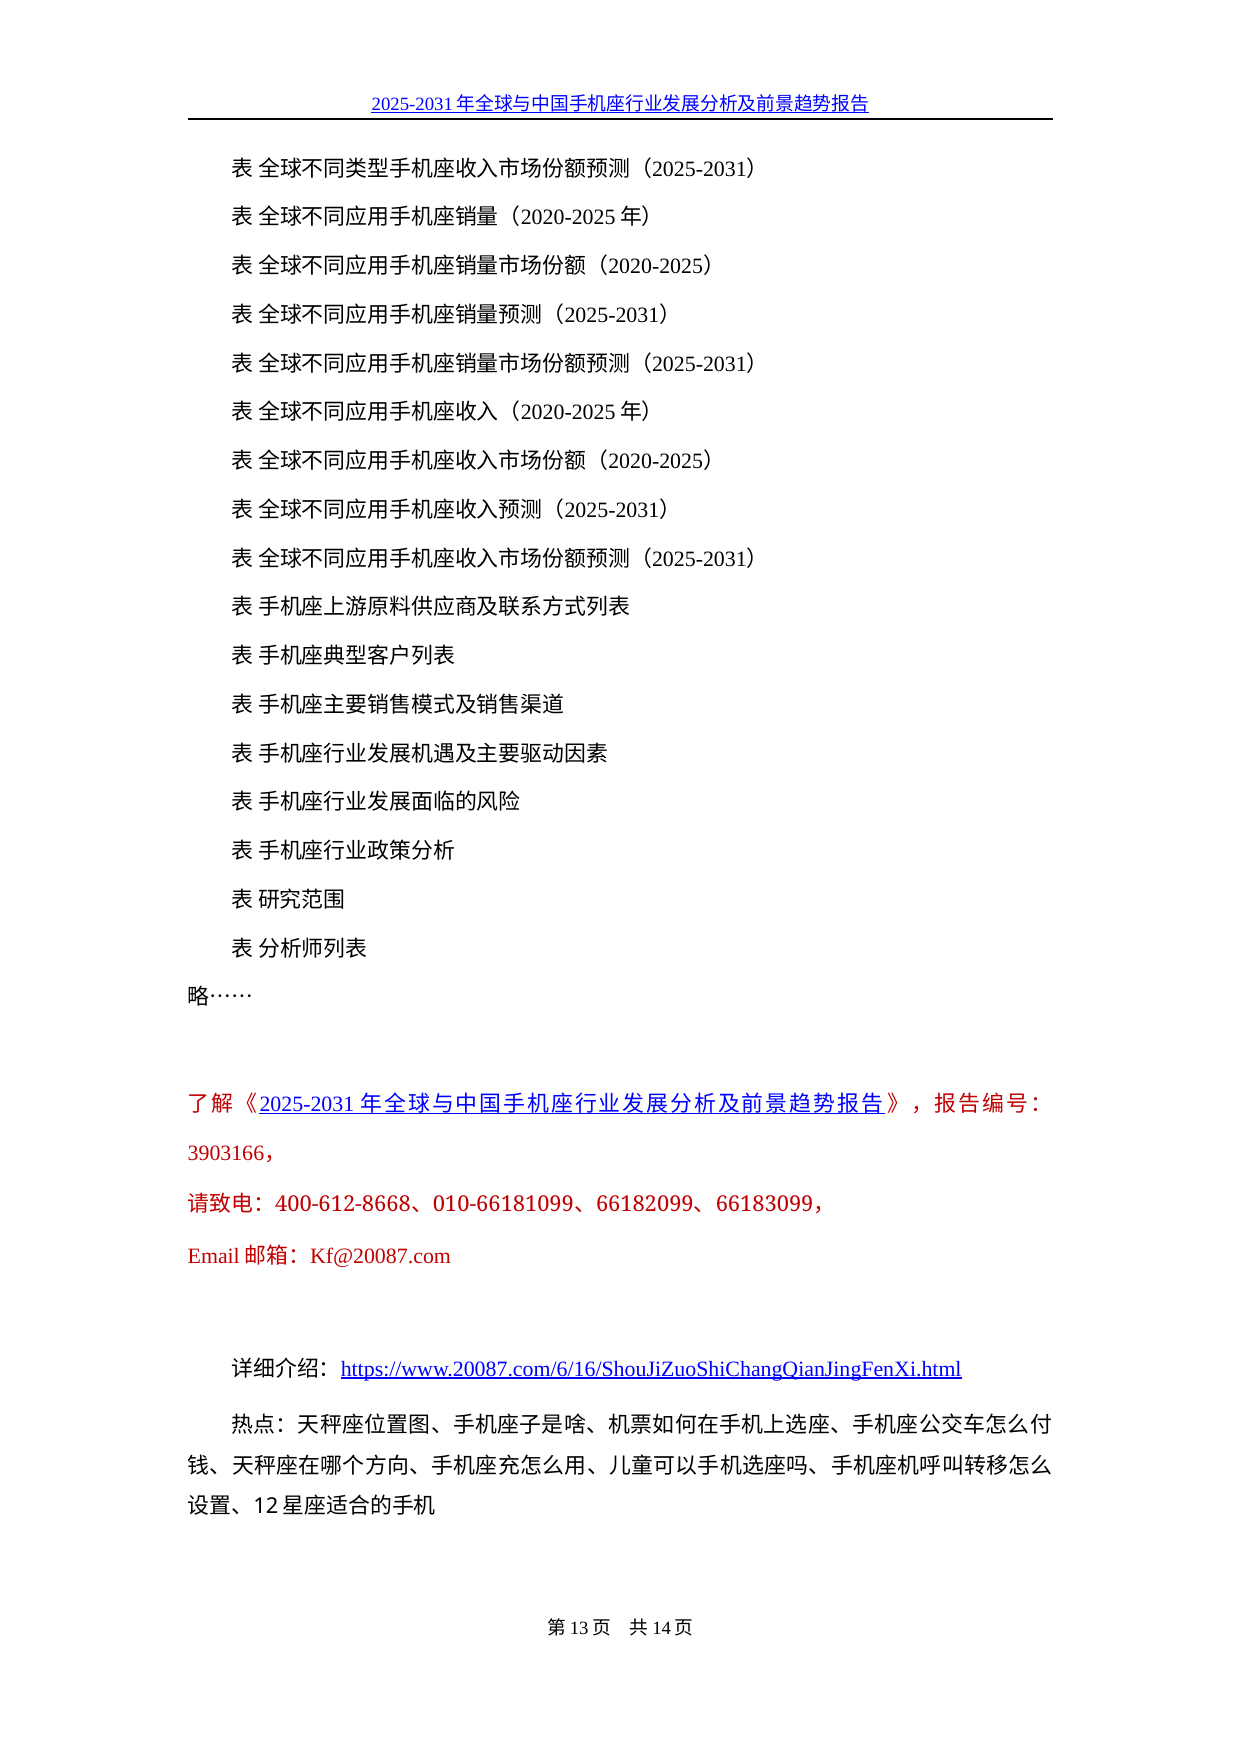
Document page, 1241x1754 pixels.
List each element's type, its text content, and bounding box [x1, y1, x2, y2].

text Email邮箱：Kf@20087.com [187, 1237, 1053, 1270]
text 了解《2025-2031年全球与中国手机座行业发展分析及前景趋势报告》，报告编号：3903166， [187, 1085, 1053, 1167]
text 热点：天秤座位置图、手机座子是啥、机票如何在手机上选座、手机座公交车怎么付钱、天秤座在哪个方向、手机座充怎么用、儿童可以手机选座吗、手机座机呼叫转移怎么设置、12星座适合的手机 [187, 1407, 1053, 1521]
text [187, 150, 1053, 1011]
text 请致电：400-612-8668、010-66181099、66182099、66183099， [187, 1186, 1053, 1218]
text 详细介绍：https://www.20087.com/6/16/ShouJiZuoShiChangQianJingFenXi.html [187, 1350, 1053, 1383]
